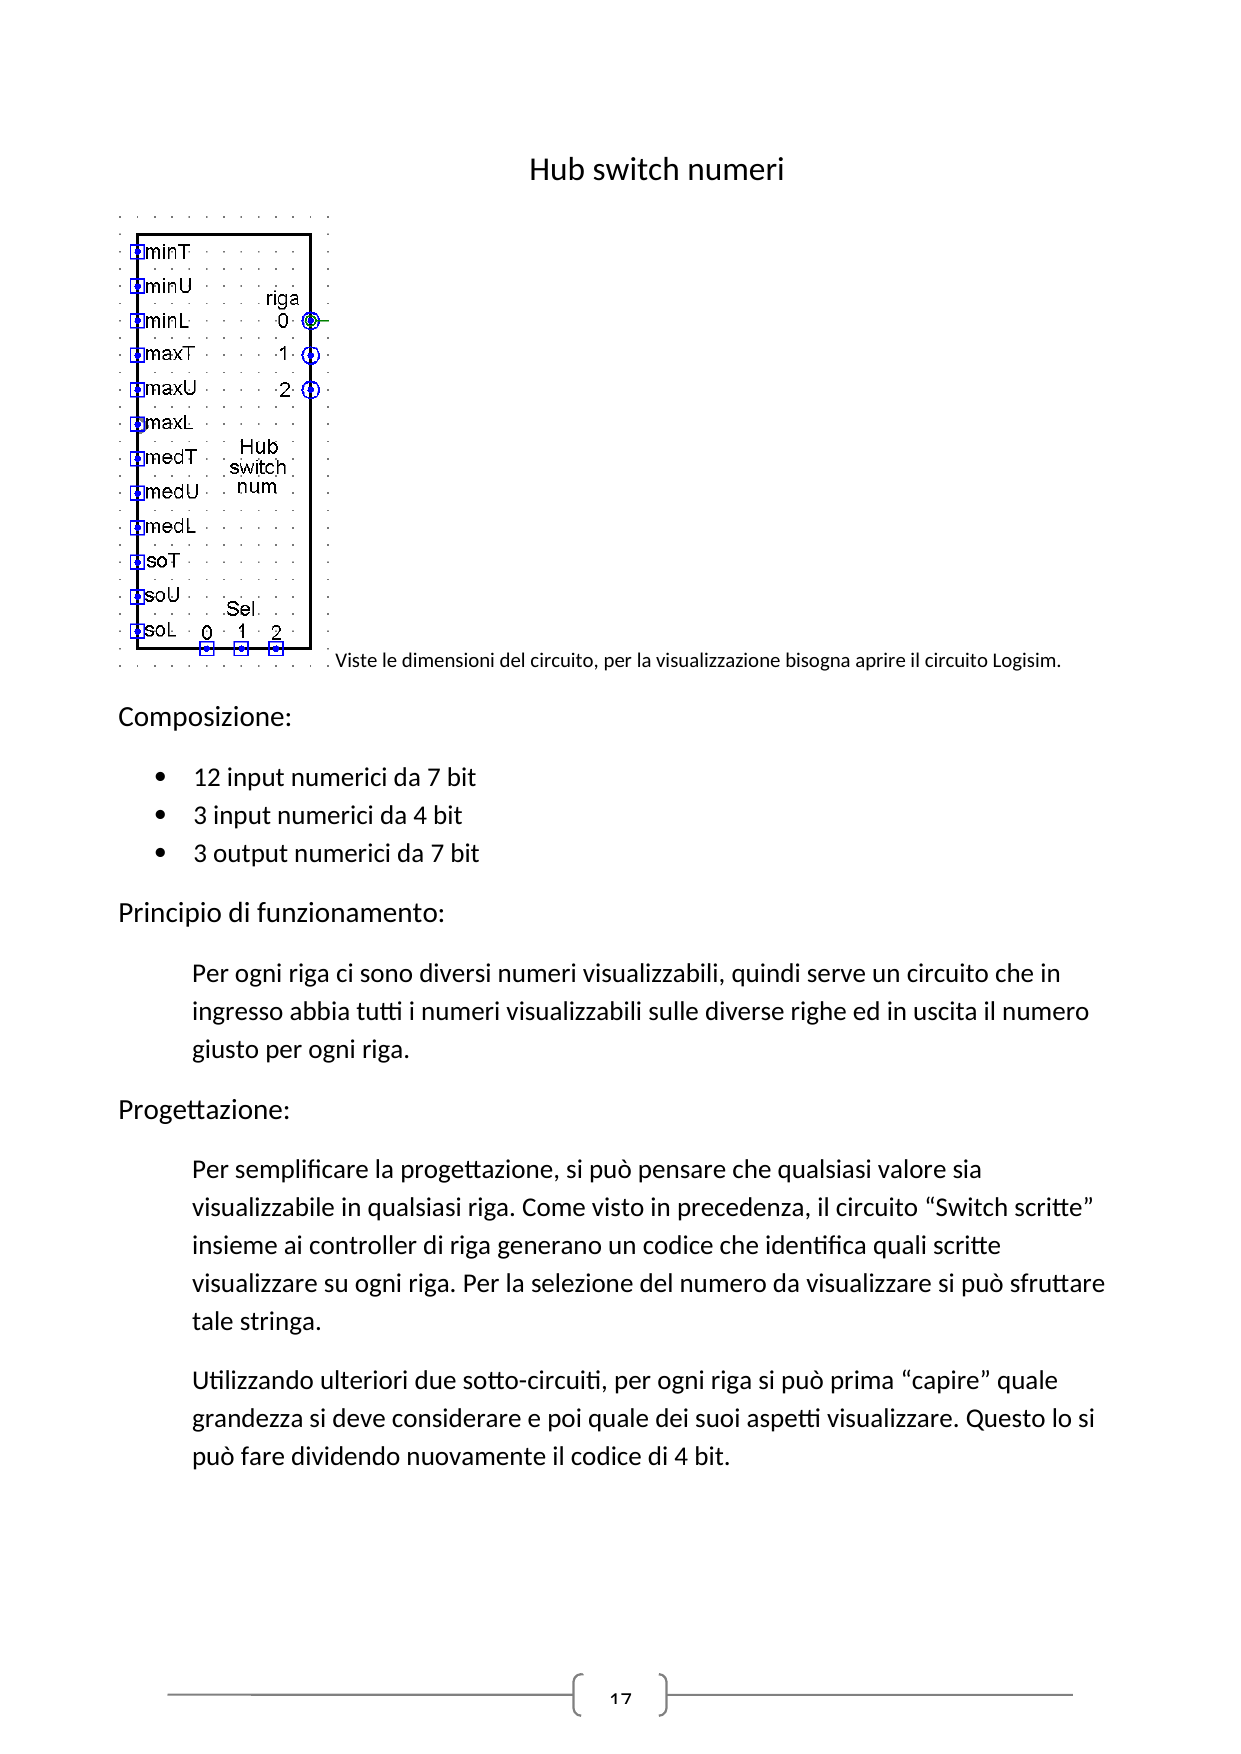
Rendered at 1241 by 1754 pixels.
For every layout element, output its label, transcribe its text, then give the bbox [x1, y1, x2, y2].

text Per ogni riga ci sono diversi numeri visualizzabili, quindi serve un circuito che in ingresso abbia tutti i numeri visualizzabili sulle diverse righe ed in uscita il numero giusto per ogni riga. [192, 956, 1122, 1065]
text Per semplificare la progettazione, si può pensare che qualsiasi valore sia visualizzabile in qualsiasi riga. Come visto in precedenza, il circuito “Switch scritte” insieme ai controller di riga generano un codice che identifica quali scritte visualizzare su ogni riga. Per la selezione del numero da visualizzare si può sfruttare tale stringa. [192, 1153, 1122, 1337]
list 12 input numerici da 7 bit [156, 760, 1122, 793]
text Hub switch numeri [192, 148, 1122, 188]
picture [118, 215, 329, 668]
list 3 output numerici da 7 bit [156, 836, 1122, 869]
list 3 input numerici da 4 bit [156, 798, 1122, 831]
text Composizione: [118, 698, 1122, 734]
text Progettazione: [118, 1091, 1122, 1126]
text Principio di funzionamento: [118, 894, 1122, 930]
text Viste le dimensioni del circuito, per la visualizzazione bisogna aprire il circuito Logisim. [118, 215, 1122, 672]
text Utilizzando ulteriori due sotto-circuiti, per ogni riga si può prima “capire” quale grandezza si deve considerare e poi quale dei suoi aspetti visualizzare. Questo lo si può fare dividendo nuovamente il codice di 4 bit. [192, 1363, 1122, 1472]
